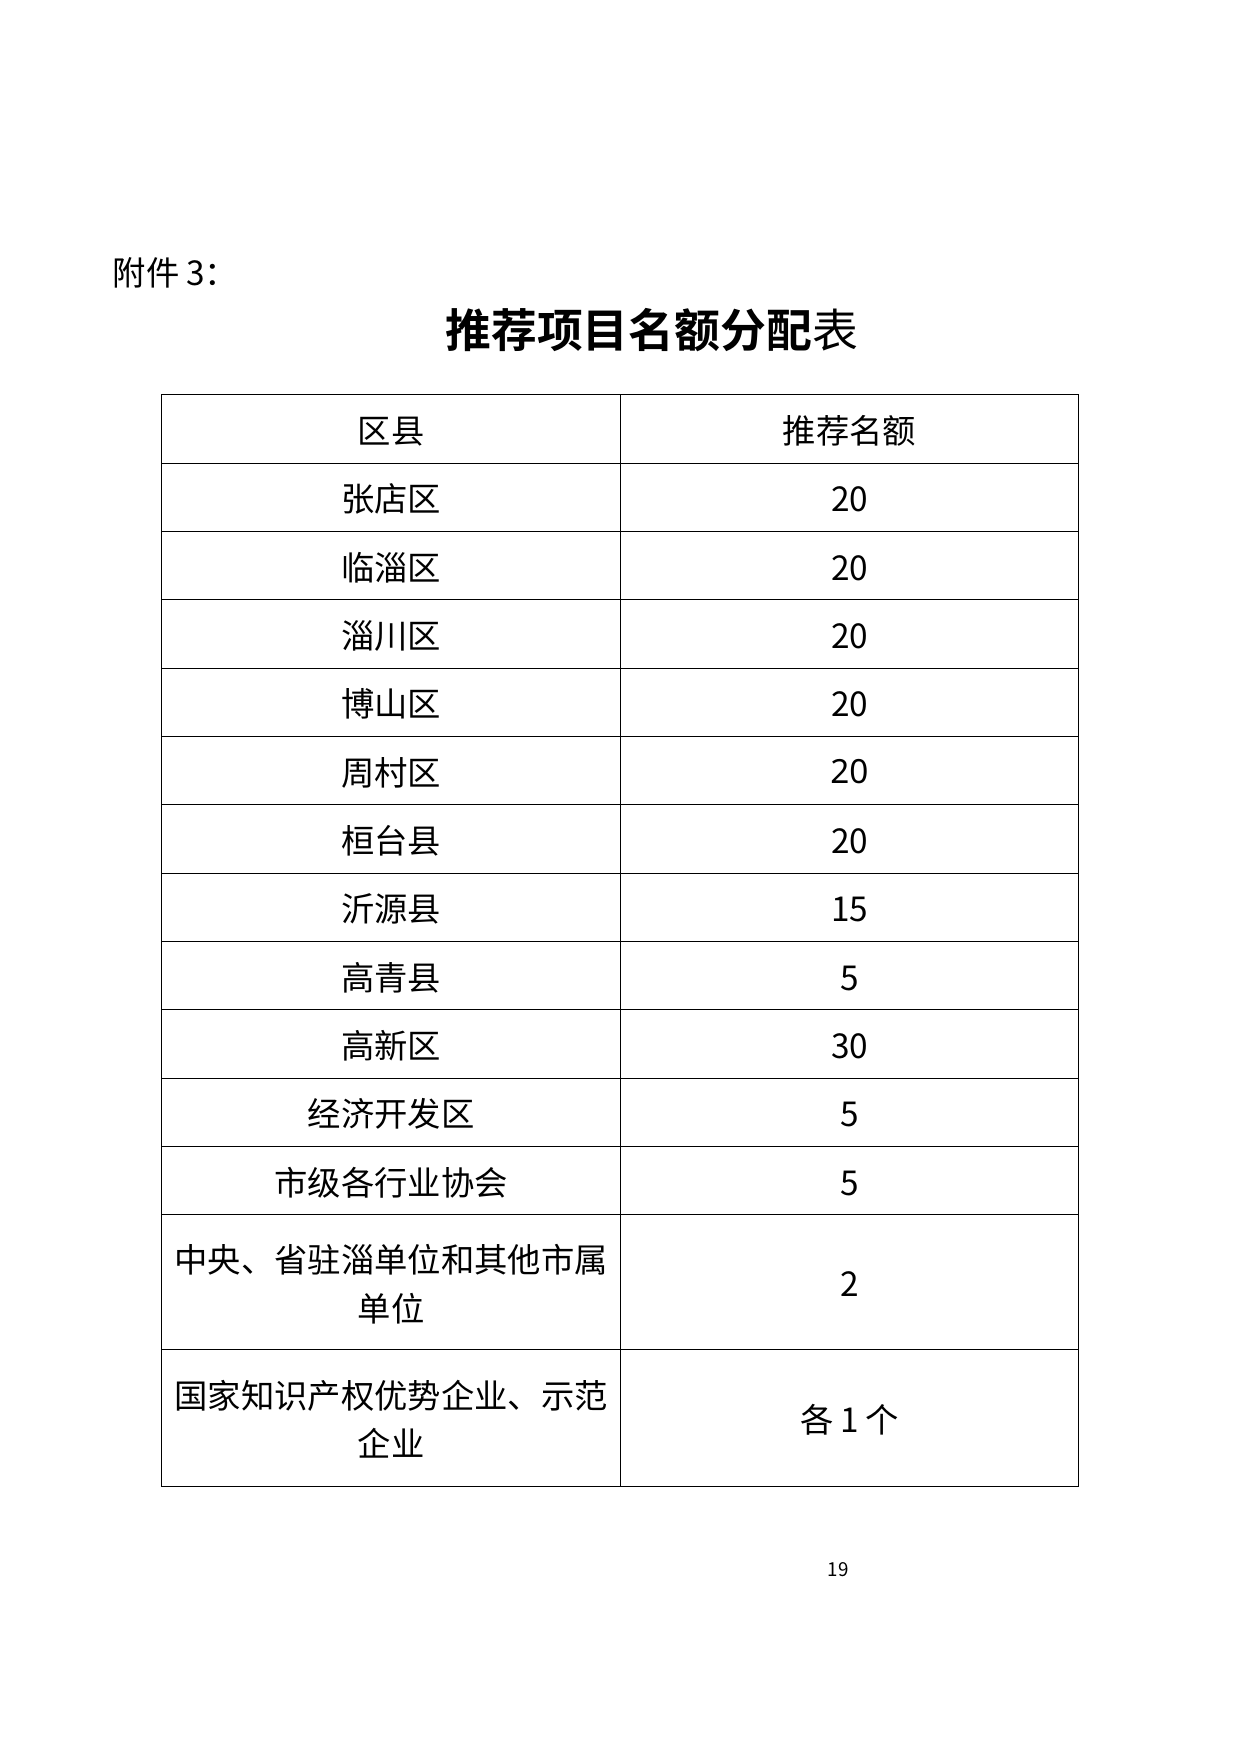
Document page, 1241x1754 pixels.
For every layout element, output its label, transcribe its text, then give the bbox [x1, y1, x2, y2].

table_cell 5 [621, 1079, 1078, 1146]
text 附件3： [112, 246, 1128, 295]
table_cell 周村区 [162, 737, 620, 804]
text 推荐项目名额分配表 [112, 295, 1128, 361]
table_cell 20 [621, 464, 1078, 531]
table_header 区县 [162, 395, 620, 462]
table_cell 5 [621, 942, 1078, 1009]
table_cell 张店区 [162, 464, 620, 531]
table_cell 临淄区 [162, 532, 620, 599]
table_cell 中央、省驻淄单位和其他市属单位 [162, 1215, 620, 1349]
table_cell 20 [621, 532, 1078, 599]
table_cell 桓台县 [162, 805, 620, 872]
table_cell 20 [621, 600, 1078, 667]
table_cell 20 [621, 805, 1078, 872]
table_cell 市级各行业协会 [162, 1147, 620, 1214]
table_cell 经济开发区 [162, 1079, 620, 1146]
table_cell 博山区 [162, 669, 620, 736]
table_cell 高新区 [162, 1010, 620, 1077]
table_cell 高青县 [162, 942, 620, 1009]
table_cell 各1个 [621, 1350, 1078, 1486]
table_cell 30 [621, 1010, 1078, 1077]
table_cell 沂源县 [162, 874, 620, 941]
table_cell 2 [621, 1215, 1078, 1349]
table_cell 5 [621, 1147, 1078, 1214]
table_header 推荐名额 [621, 395, 1078, 462]
table_cell 20 [621, 737, 1078, 804]
table_cell 淄川区 [162, 600, 620, 667]
table_cell 15 [621, 874, 1078, 941]
table_cell 20 [621, 669, 1078, 736]
table_cell 国家知识产权优势企业、示范企业 [162, 1350, 620, 1486]
